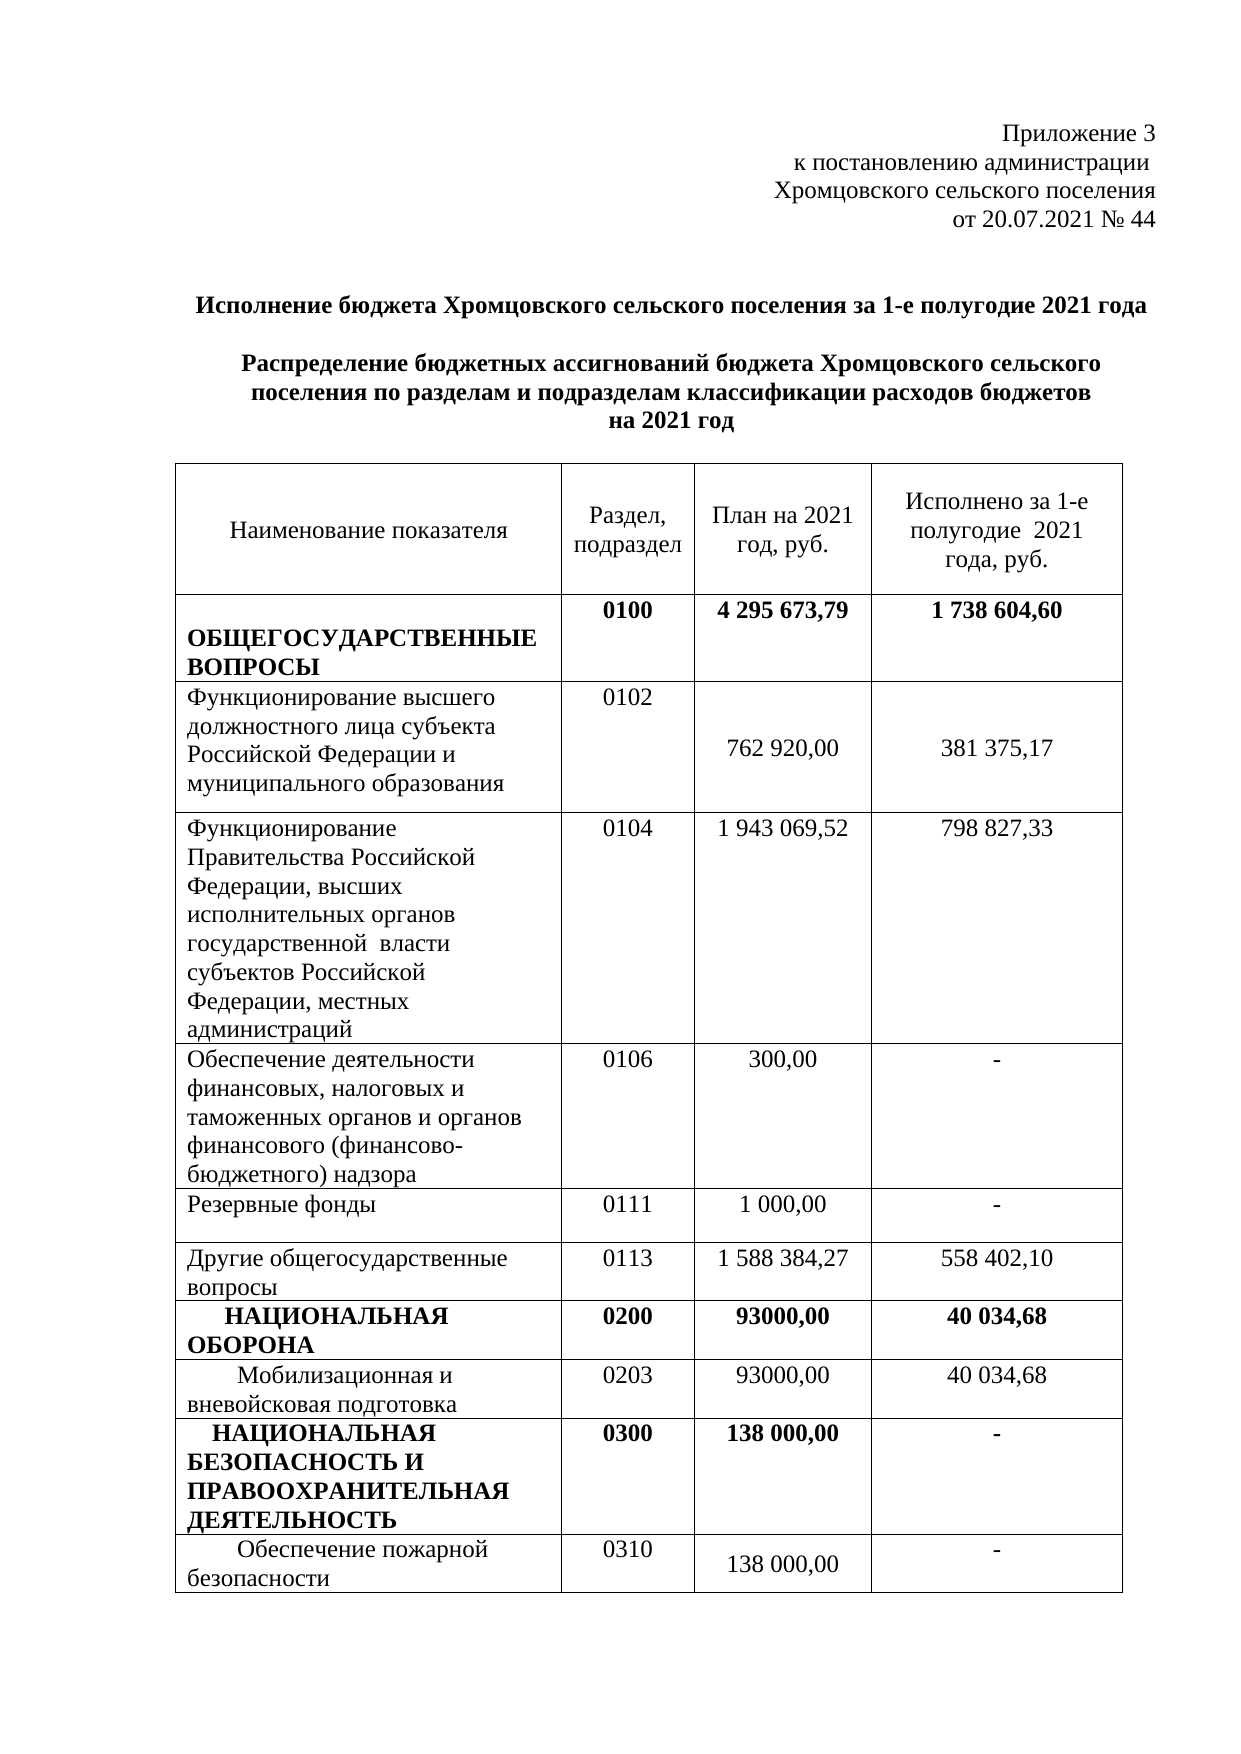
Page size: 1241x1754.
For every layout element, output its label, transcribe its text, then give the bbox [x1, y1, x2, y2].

table_cell 0111 [562, 1189, 694, 1242]
table_cell Функционирование Правительства Российской Федерации, высших исполнительных органов государственной власти субъектов Российской Федерации, местных администраций [176, 813, 561, 1043]
table_cell 1 588 384,27 [695, 1243, 871, 1300]
table_cell 381 375,17 [872, 682, 1122, 812]
table_cell 1 943 069,52 [695, 813, 871, 1043]
table_cell 0203 [562, 1360, 694, 1417]
table_cell НАЦИОНАЛЬНАЯ БЕЗОПАСНОСТЬ И ПРАВООХРАНИТЕЛЬНАЯ ДЕЯТЕЛЬНОСТЬ [176, 1419, 561, 1533]
table_cell Функционирование высшего должностного лица субъекта Российской Федерации и муниципального образования [176, 682, 561, 812]
table_cell 0310 [562, 1535, 694, 1592]
table_cell Обеспечение деятельности финансовых, налоговых и таможенных органов и органов финансового (финансово-бюджетного) надзора [176, 1044, 561, 1188]
table_cell 558 402,10 [872, 1243, 1122, 1300]
table_cell 0106 [562, 1044, 694, 1188]
table_header Приложение 3 к постановлению администрации Хромцовского сельского поселения от 20.07.2021 № 44 [176, 118, 1167, 291]
table_cell Исполнение бюджета Хромцовского сельского поселения за 1-е полугодие 2021 года Распределение бюджетных ассигнований бюджета Хромцовского сельского поселения по разделам и подразделам классификации расходов бюджетов на 2021 год [176, 291, 1167, 463]
table_cell - [872, 1419, 1122, 1533]
table_cell 798 827,33 [872, 813, 1122, 1043]
table_cell 40 034,68 [872, 1360, 1122, 1417]
table_cell - [872, 1535, 1122, 1592]
table_cell Исполнено за 1-е полугодие 2021 года, руб. [872, 464, 1122, 594]
table_cell 762 920,00 [695, 682, 871, 812]
table_cell 4 295 673,79 [695, 595, 871, 681]
table_cell 0300 [562, 1419, 694, 1533]
table_cell 0102 [562, 682, 694, 812]
table_cell - [872, 1189, 1122, 1242]
table_cell 93000,00 [695, 1360, 871, 1417]
table_cell Другие общегосударственные вопросы [176, 1243, 561, 1300]
table_cell 0200 [562, 1301, 694, 1359]
table_cell 0100 [562, 595, 694, 681]
table_cell 1 000,00 [695, 1189, 871, 1242]
table_cell 40 034,68 [872, 1301, 1122, 1359]
table_cell 0104 [562, 813, 694, 1043]
table_cell 138 000,00 [695, 1535, 871, 1592]
table_cell 300,00 [695, 1044, 871, 1188]
table_cell 1 738 604,60 [872, 595, 1122, 681]
table_cell 138 000,00 [695, 1419, 871, 1533]
table_cell Мобилизационная и вневойсковая подготовка [176, 1360, 561, 1417]
table_cell 0113 [562, 1243, 694, 1300]
table_cell Обеспечение пожарной безопасности [176, 1535, 561, 1592]
table_cell Раздел, подраздел [562, 464, 694, 594]
table_cell Резервные фонды [176, 1189, 561, 1242]
table_cell НАЦИОНАЛЬНАЯ ОБОРОНА [176, 1301, 561, 1359]
table_cell Наименование показателя [176, 464, 561, 594]
table_cell - [872, 1044, 1122, 1188]
table_cell ОБЩЕГОСУДАРСТВЕННЫЕ ВОПРОСЫ [176, 595, 561, 681]
table_cell 93000,00 [695, 1301, 871, 1359]
table_cell План на 2021 год, руб. [695, 464, 871, 594]
